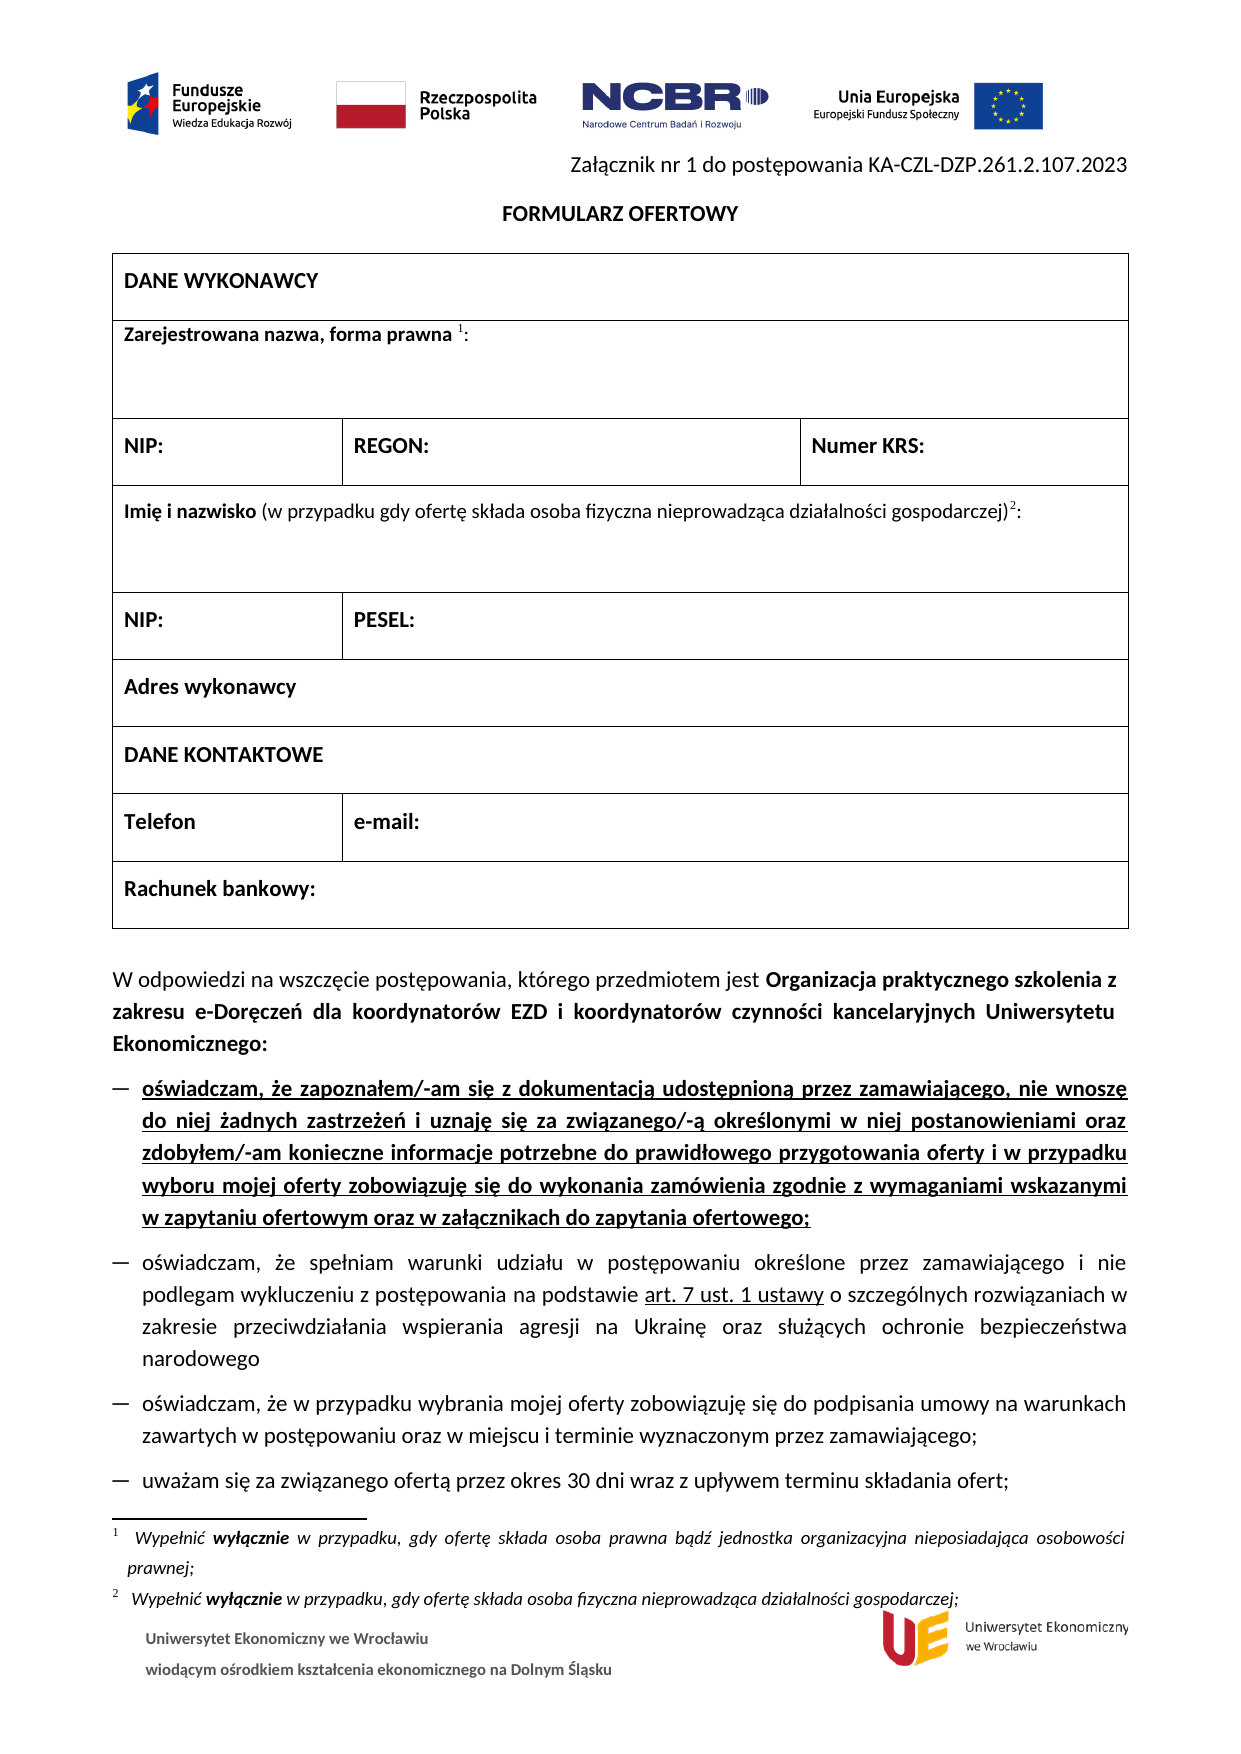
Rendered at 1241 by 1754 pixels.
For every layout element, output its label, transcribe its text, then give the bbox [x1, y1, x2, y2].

table_cell [343, 862, 1128, 928]
text W odpowiedzi na wszczęcie postępowania, którego przedmiotem jest Organizacja praktycznego szkolenia z zakresu e-Doręczeń dla koordynatorów EZD i koordynatorów czynności kancelaryjnych Uniwersytetu Ekonomicznego: [112, 965, 1117, 1057]
table_cell [506, 593, 1128, 659]
table_header DANE WYKONAWCY [113, 254, 1128, 320]
table_cell [506, 794, 1128, 861]
list oświadczam, że spełniam warunki udziału w postępowaniu określone przez zamawiającego i nie podlegam wykluczeniu z postępowania na podstawie art. 7 ust. 1 ustawy o szczególnych rozwiązaniach w zakresie przeciwdziałania wspierania agresji na Ukrainę oraz służących ochronie bezpieczeństwa narodowego [112, 1248, 1128, 1372]
list oświadczam, że zapoznałem/-am się z dokumentacją udostępnioną przez zamawiającego, nie wnoszę do niej żadnych zastrzeżeń i uznaję się za związanego/-ą określonymi w niej postanowieniami oraz zdobyłem/-am konieczne informacje potrzebne do prawidłowego przygotowania oferty i w przypadku wyboru mojej oferty zobowiązuję się do wykonania zamówienia zgodnie z wymaganiami wskazanymi w zapytaniu ofertowym oraz w załącznikach do zapytania ofertowego; [112, 1074, 1128, 1231]
table_cell e-mail: [343, 794, 506, 861]
table_cell DANE KONTAKTOWE [113, 727, 1128, 793]
table_cell Numer KRS: [801, 419, 949, 485]
table_cell [209, 419, 342, 485]
picture [883, 1610, 1129, 1666]
table_cell PESEL: [343, 593, 506, 659]
table_cell [343, 660, 1128, 726]
table_cell REGON: [343, 419, 506, 485]
table_cell Rachunek bankowy: [113, 862, 342, 928]
table_cell Imię i nazwisko (w przypadku gdy ofertę składa osoba fizyczna nieprowadząca działalności gospodarczej): [113, 486, 1128, 592]
table_cell [209, 794, 342, 861]
table_cell NIP: [113, 593, 209, 659]
table_cell [950, 419, 1128, 485]
list uważam się za związanego ofertą przez okres 30 dni wraz z upływem terminu składania ofert; [112, 1466, 1128, 1494]
table_cell [209, 593, 342, 659]
table_cell [506, 419, 800, 485]
list oświadczam, że w przypadku wybrania mojej oferty zobowiązuję się do podpisania umowy na warunkach zawartych w postępowaniu oraz w miejscu i terminie wyznaczonym przez zamawiającego; [112, 1389, 1128, 1449]
picture [112, 57, 1058, 151]
table_cell NIP: [113, 419, 209, 485]
table_cell Adres wykonawcy [113, 660, 342, 726]
text FORMULARZ OFERTOWY [112, 199, 1128, 227]
table_cell Telefon [113, 794, 209, 861]
table_cell Zarejestrowana nazwa, forma prawna : [113, 321, 1128, 418]
